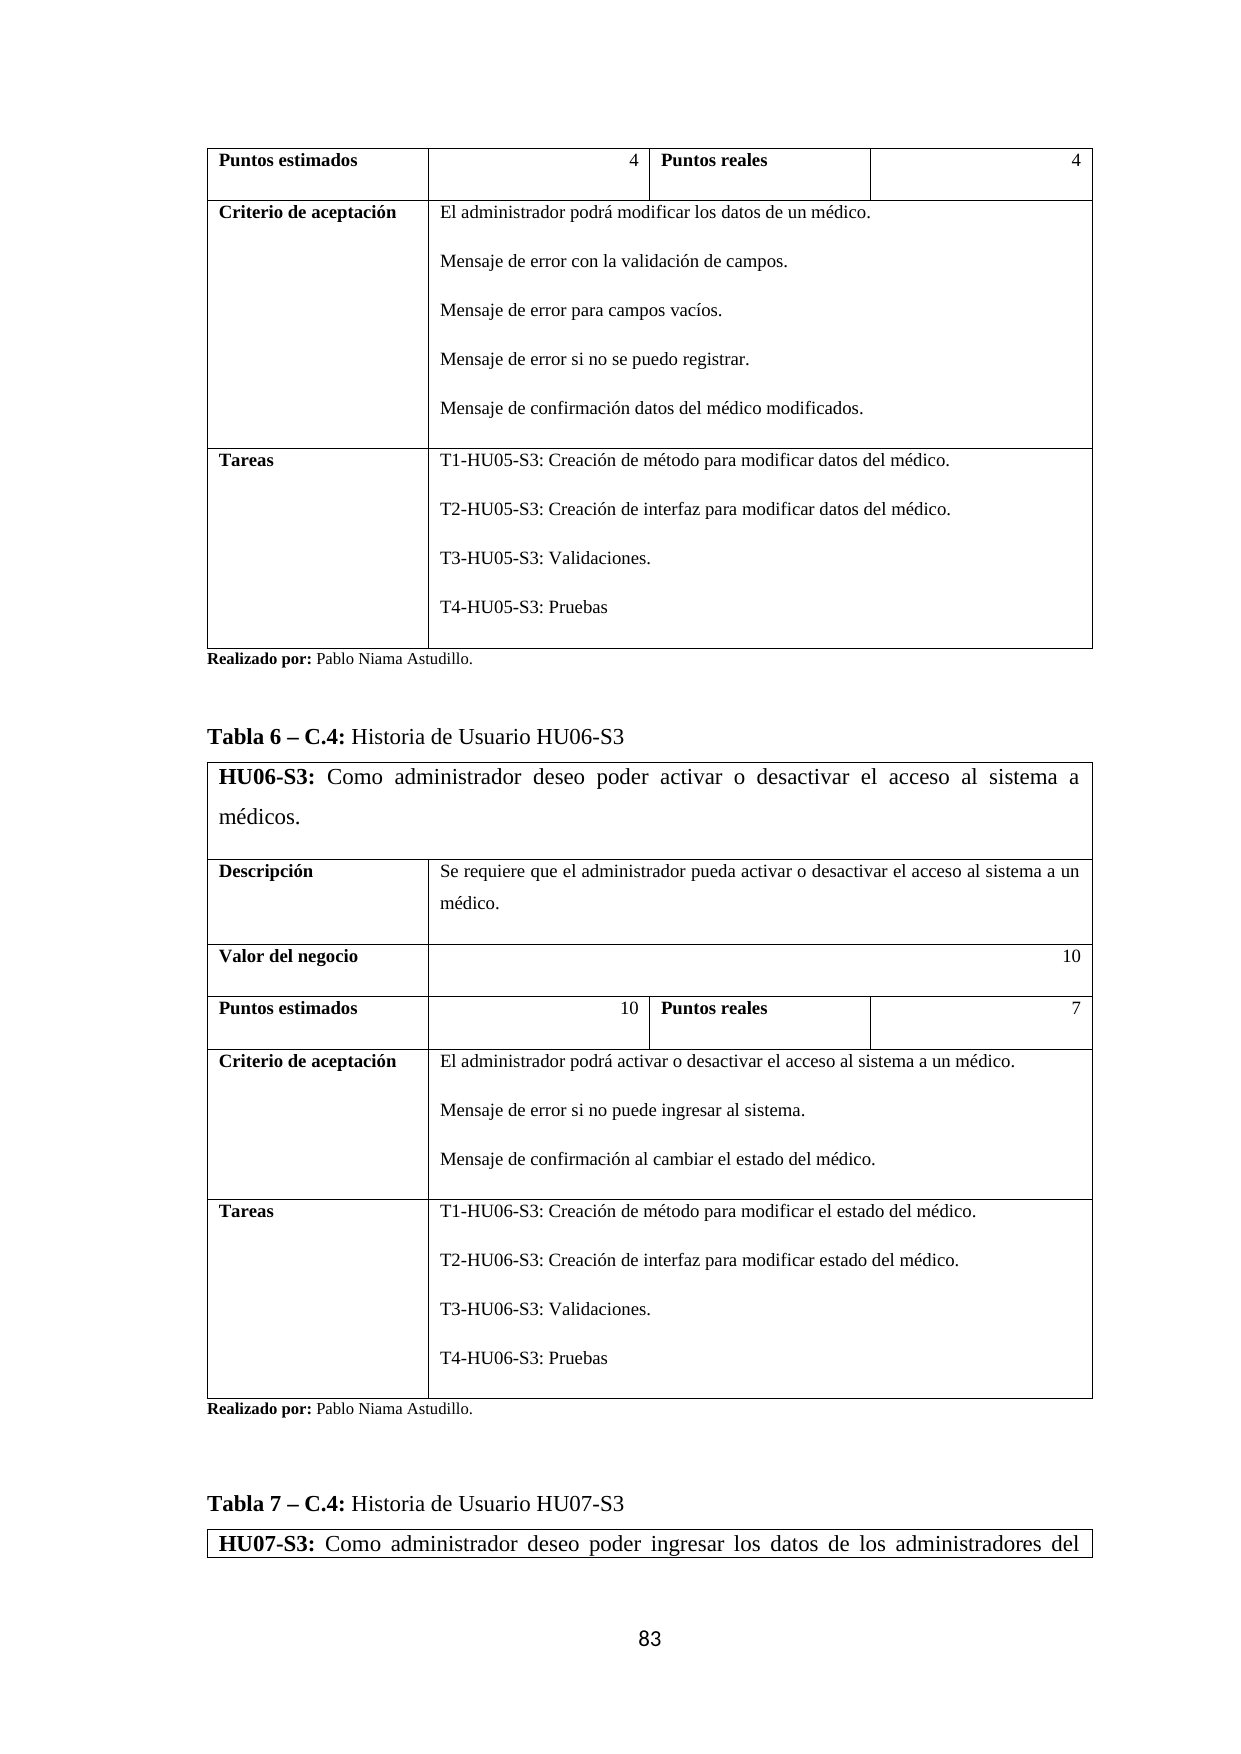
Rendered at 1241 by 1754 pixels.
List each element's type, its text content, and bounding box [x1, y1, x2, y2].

table_cell El administrador podrá modificar los datos de un médico. Mensaje de error con la validación de campos. Mensaje de error para campos vacíos. Mensaje de error si no se puedo registrar. Mensaje de confirmación datos del médico modificados. [429, 201, 1092, 448]
text Tabla 6 – C.4: Historia de Usuario HU06-S3 [207, 723, 1092, 749]
table_cell Criterio de aceptación [208, 1050, 428, 1199]
table_cell Puntos reales [650, 149, 870, 200]
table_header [208, 1530, 1092, 1557]
table_cell T1-HU06-S3: Creación de método para modificar el estado del médico. T2-HU06-S3: Creación de interfaz para modificar estado del médico. T3-HU06-S3: Validaciones. T4-HU06-S3: Pruebas [429, 1200, 1092, 1398]
table_cell 4 [871, 149, 1092, 200]
table_cell El administrador podrá activar o desactivar el acceso al sistema a un médico. Mensaje de error si no puede ingresar al sistema. Mensaje de confirmación al cambiar el estado del médico. [429, 1050, 1092, 1199]
table_cell Puntos reales [650, 997, 870, 1048]
table_cell Puntos estimados [208, 997, 428, 1048]
table_cell 7 [871, 997, 1092, 1048]
table_cell 10 [429, 997, 649, 1048]
table_cell Se requiere que el administrador pueda activar o desactivar el acceso al sistema a un médico. [429, 860, 1092, 944]
table_cell 4 [429, 149, 649, 200]
table_cell Tareas [208, 1200, 428, 1398]
table_cell T1-HU05-S3: Creación de método para modificar datos del médico. T2-HU05-S3: Creación de interfaz para modificar datos del médico. T3-HU05-S3: Validaciones. T4-HU05-S3: Pruebas [429, 449, 1092, 648]
table_header HU06-S3: Como administrador deseo poder activar o desactivar el acceso al sistema a médicos. [208, 763, 1092, 859]
text Tabla 7 – C.4: Historia de Usuario HU07-S3 [207, 1490, 1092, 1516]
table_cell Descripción [208, 860, 428, 944]
table_cell Puntos estimados [208, 149, 428, 200]
table_cell 10 [429, 945, 1092, 996]
table_cell Tareas [208, 449, 428, 648]
table_cell Valor del negocio [208, 945, 428, 996]
text Realizado por: Pablo Niama Astudillo. [207, 649, 1092, 668]
text Realizado por: Pablo Niama Astudillo. [207, 1399, 1092, 1418]
table_cell Criterio de aceptación [208, 201, 428, 448]
